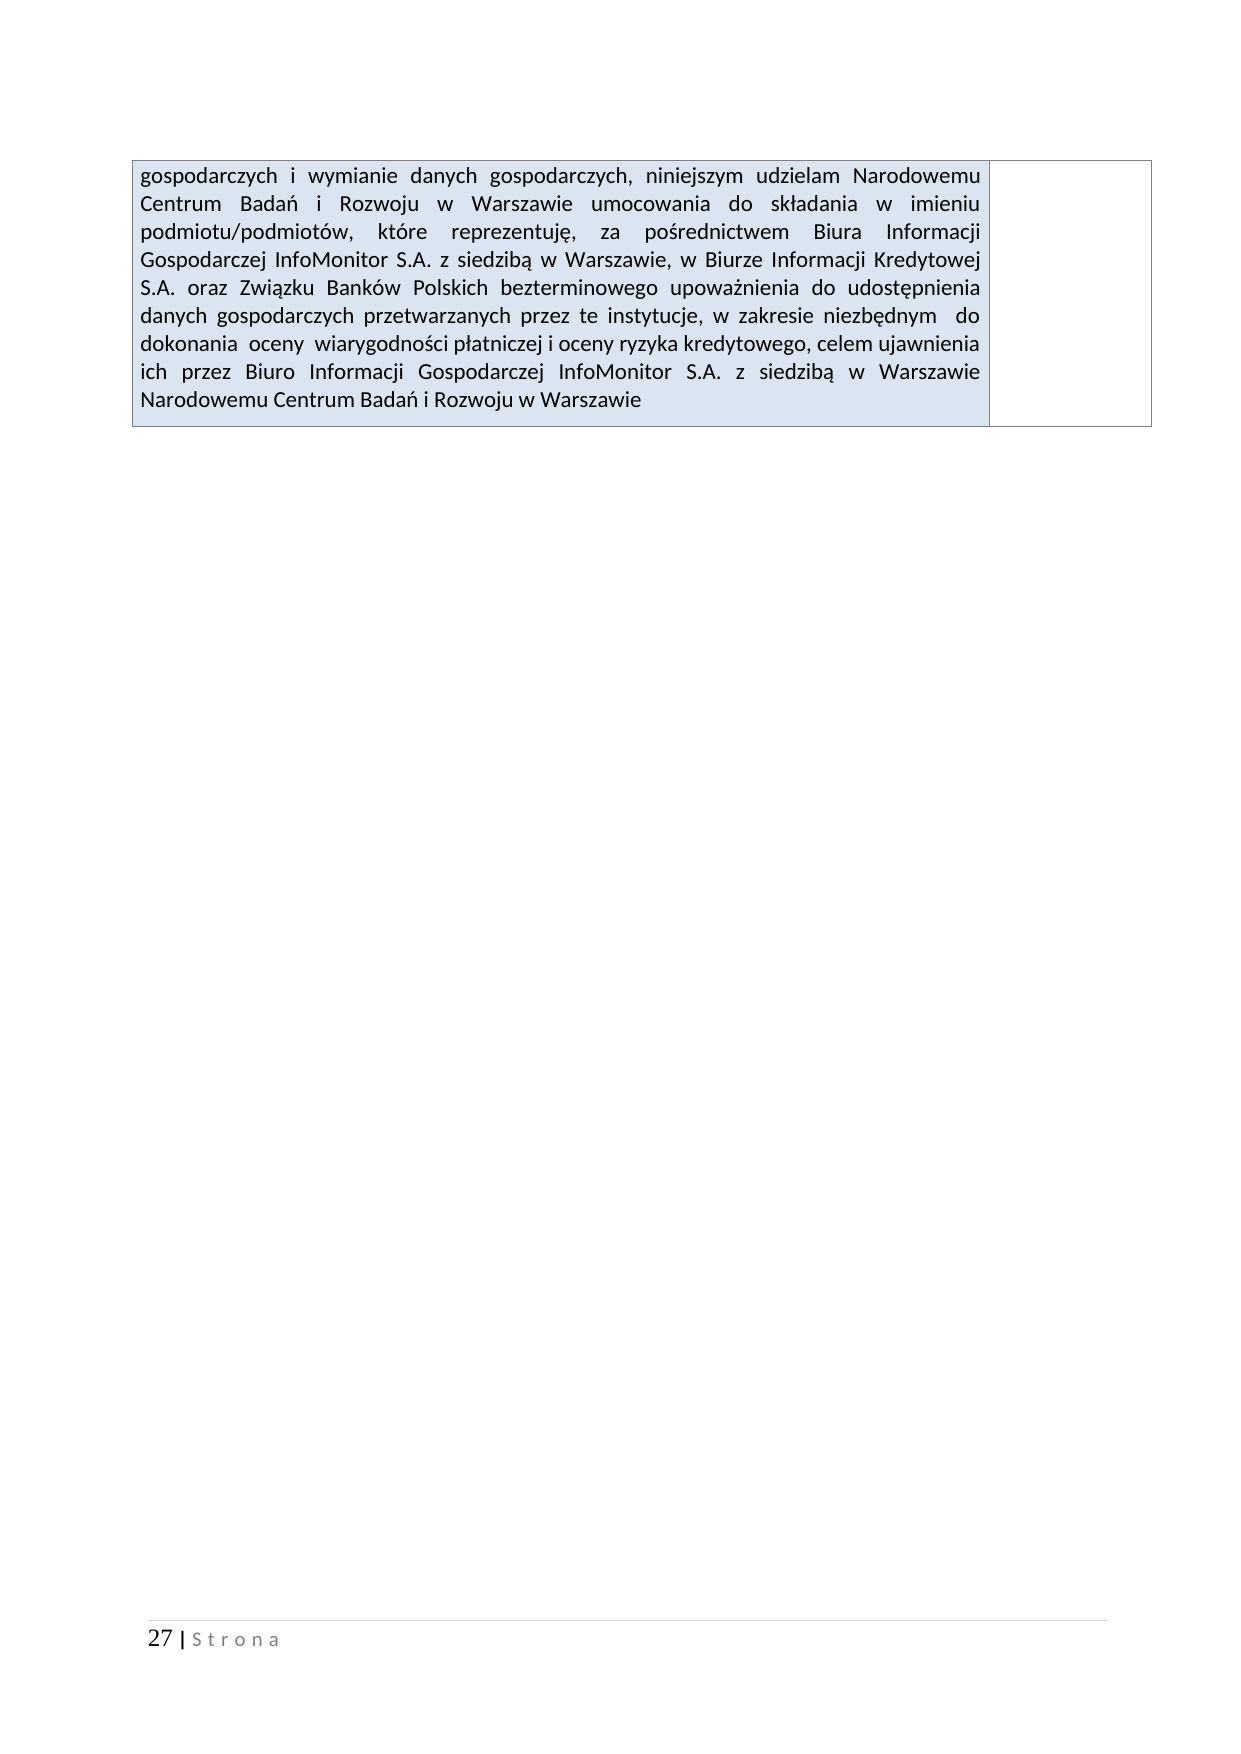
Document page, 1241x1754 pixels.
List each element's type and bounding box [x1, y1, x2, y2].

table_cell [990, 161, 1151, 426]
table_cell [133, 161, 989, 426]
